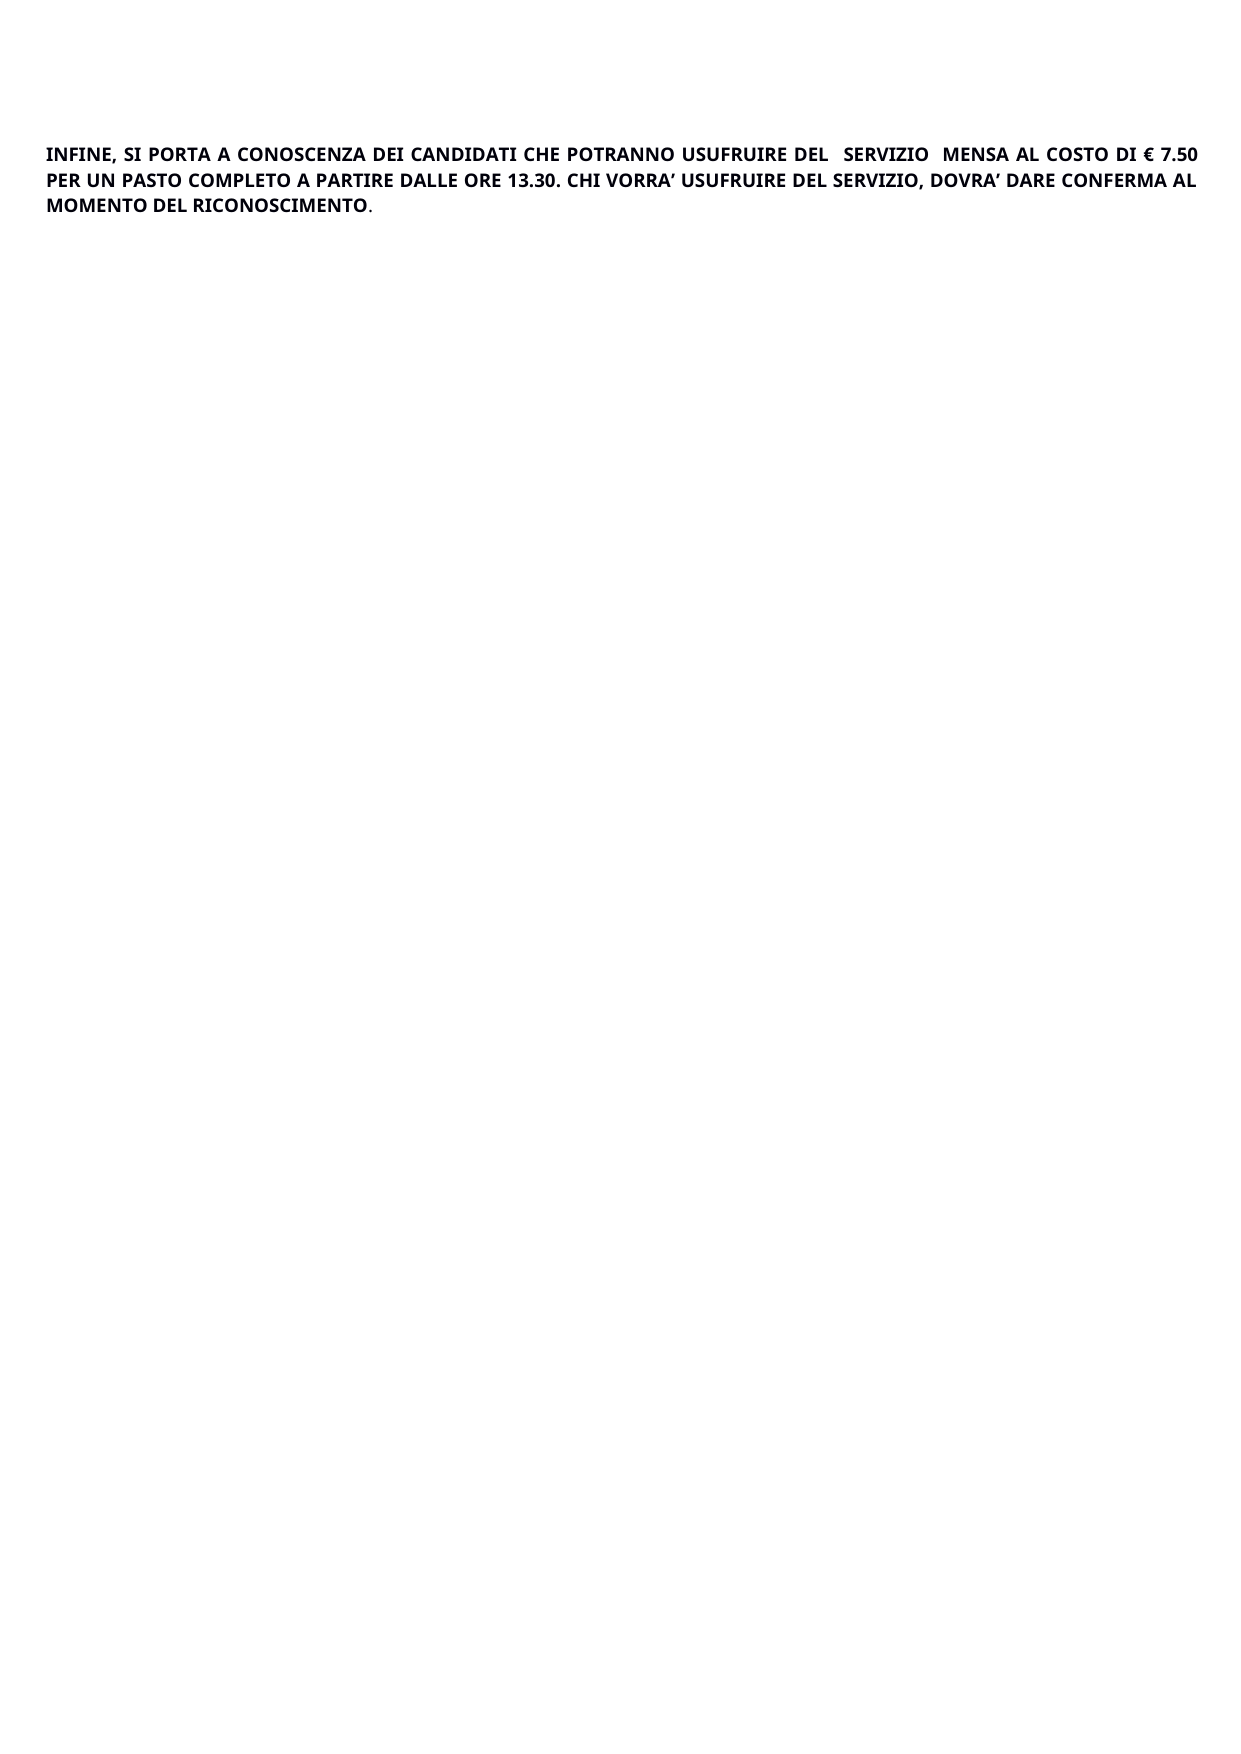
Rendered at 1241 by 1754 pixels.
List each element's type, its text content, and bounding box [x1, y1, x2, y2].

text INFINE, SI PORTA A CONOSCENZA DEI CANDIDATI CHE POTRANNO USUFRUIRE DEL SERVIZIO MENSA AL COSTO DI € 7.50 PER UN PASTO COMPLETO A PARTIRE DALLE ORE 13.30. CHI VORRA’ USUFRUIRE DEL SERVIZIO, DOVRA’ DARE CONFERMA AL MOMENTO DEL RICONOSCIMENTO. [46, 141, 1198, 218]
